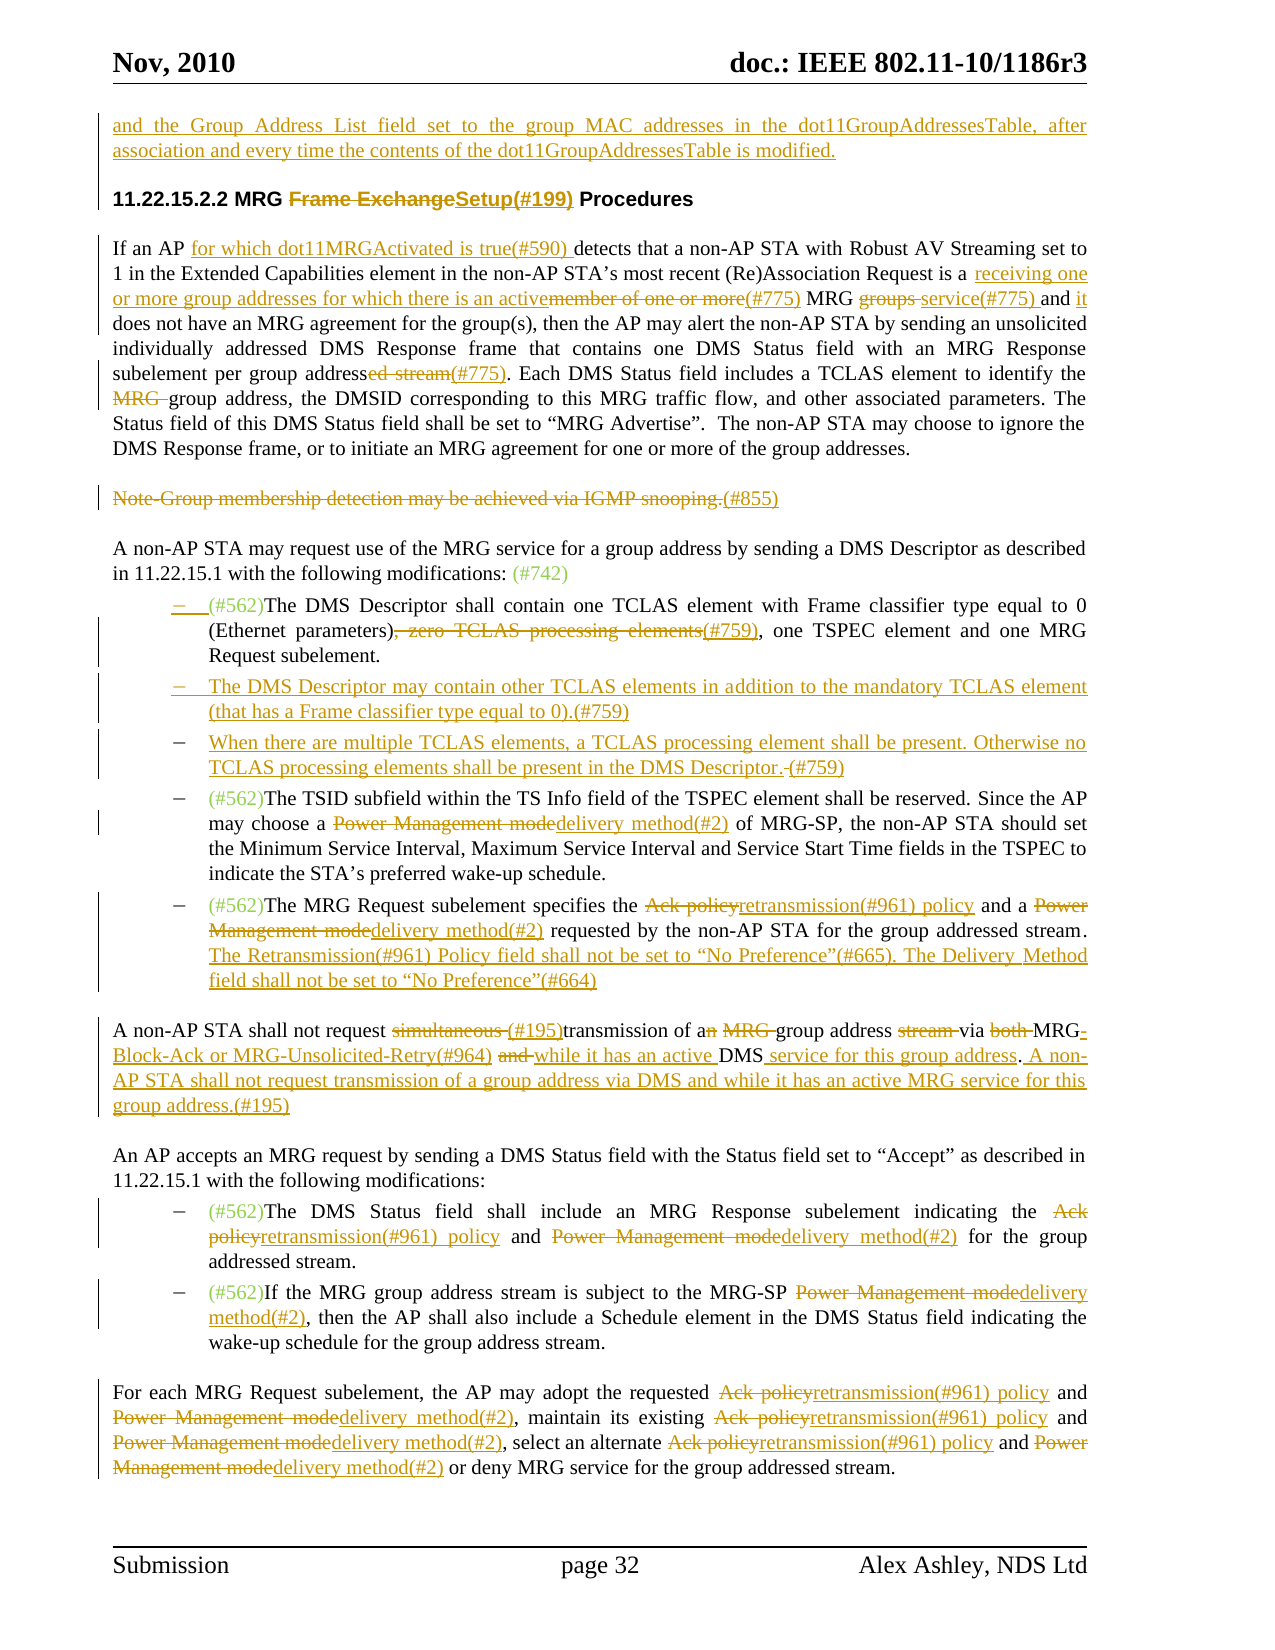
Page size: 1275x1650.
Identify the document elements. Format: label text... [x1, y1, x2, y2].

text If an AP detects that a non-AP STA with Robust AV Streaming set to 1 in the Extended Capabilities element in the non-AP STA’s most recent (Re)Association Request is a MRG and does not have an MRG agreement for the group(s), then the AP may alert the non-AP STA by sending an unsolicited individually addressed DMS Response frame that contains one DMS Status field with an MRG Response subelement per group address. Each DMS Status field includes a TCLAS element to identify the group address, the DMSID corresponding to this MRG traffic flow, and other associated parameters. The Status field of this DMS Status field shall be set to “MRG Advertise”. The non-AP STA may choose to ignore the DMS Response frame, or to initiate an MRG agreement for one or more of the group addresses. [112, 235, 1087, 460]
text (#562)If the MRG group address stream is subject to the MRG-SP , then the AP shall also include a Schedule element in the DMS Status field indicating the wake-up schedule for the group address stream. [171, 1279, 1087, 1354]
text 11.22.15.2.2 MRG Procedures [112, 186, 1087, 210]
text (#562)The TSID subfield within the TS Info field of the TSPEC element shall be reserved. Since the AP may choose a of MRG-SP, the non-AP STA should set the Minimum Service Interval, Maximum Service Interval and Service Start Time fields in the TSPEC to indicate the STA’s preferred wake-up schedule. [171, 785, 1087, 885]
text (#562)The MRG Request subelement specifies the and a requested by the non-AP STA for the group addressed stream. [171, 892, 1087, 992]
text A non-AP STA shall not request transmission of a group address via MRG DMS. [112, 1089, 1087, 1117]
text For each MRG Request subelement, the AP may adopt the requested and , maintain its existing and , select an alternate and or deny MRG service for the group addressed stream. [112, 1379, 1087, 1479]
text (#562)The DMS Descriptor shall contain one TCLAS element with Frame classifier type equal to 0 (Ethernet parameters), one TSPEC element and one MRG Request subelement. [171, 592, 1087, 667]
text (#562)The DMS Status field shall include an MRG Response subelement indicating the and for the group addressed stream. [171, 1198, 1087, 1273]
text A non-AP STA shall not request transmission of a group address via MRG DMS. [112, 1017, 1087, 1088]
